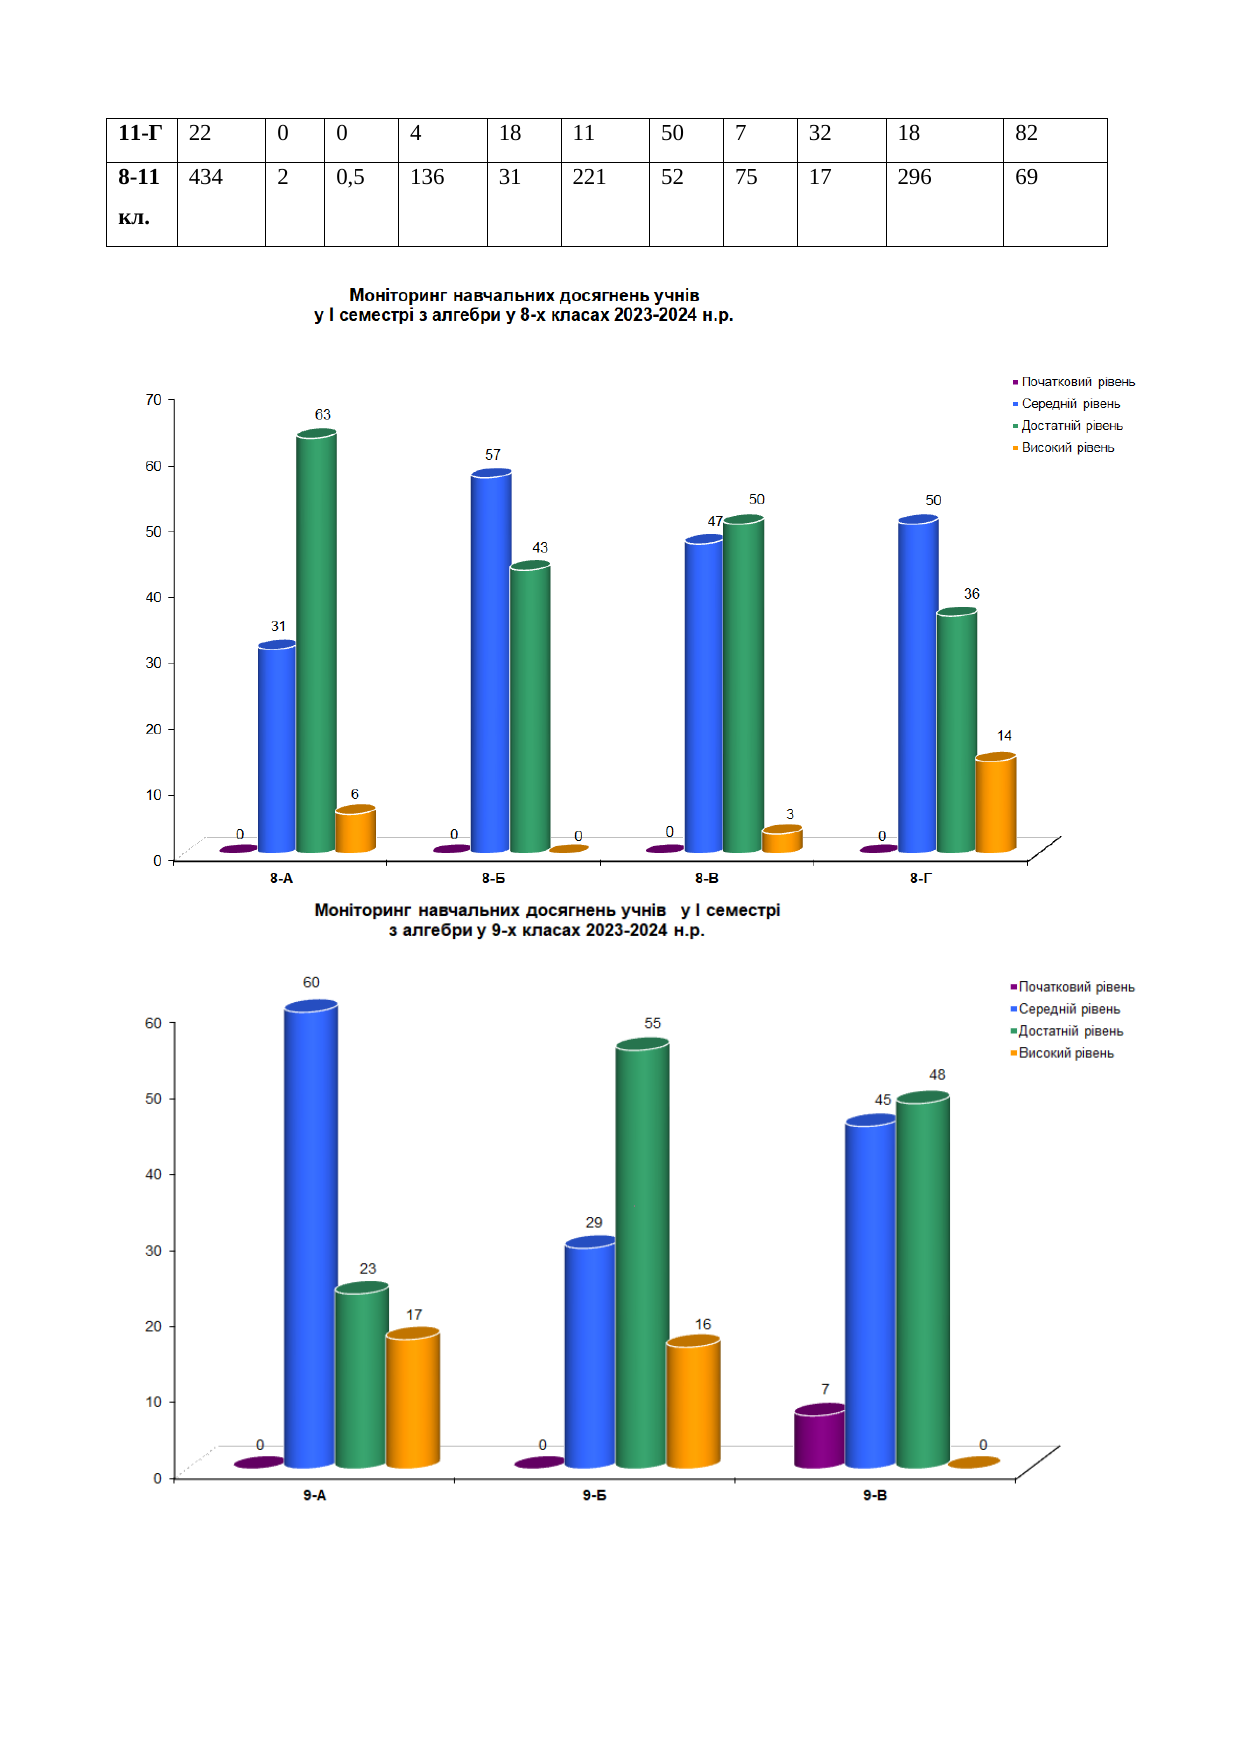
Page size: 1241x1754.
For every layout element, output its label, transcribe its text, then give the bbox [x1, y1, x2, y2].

table_cell 32 [798, 119, 886, 162]
table_cell 11-Г [107, 119, 177, 162]
table_cell 0 [266, 119, 324, 162]
table_cell 69 [1004, 163, 1107, 246]
table_cell 82 [1004, 119, 1107, 162]
table_cell 31 [488, 163, 561, 246]
table_cell 18 [887, 119, 1003, 162]
table_cell 7 [724, 119, 797, 162]
table_cell 221 [562, 163, 649, 246]
table_cell 75 [724, 163, 797, 246]
table_cell 296 [887, 163, 1003, 246]
table_cell 8-11 кл. [107, 163, 177, 246]
table_cell 0 [325, 119, 398, 162]
table_cell 2 [266, 163, 324, 246]
table_cell 4 [399, 119, 487, 162]
table_cell 136 [399, 163, 487, 246]
table_cell 11 [562, 119, 649, 162]
table_cell 17 [798, 163, 886, 246]
picture [118, 280, 1151, 1515]
table_cell 50 [650, 119, 723, 162]
table_cell 52 [650, 163, 723, 246]
table_cell 22 [178, 119, 265, 162]
table_cell 18 [488, 119, 561, 162]
table_cell 0,5 [325, 163, 398, 246]
table_cell 434 [178, 163, 265, 246]
